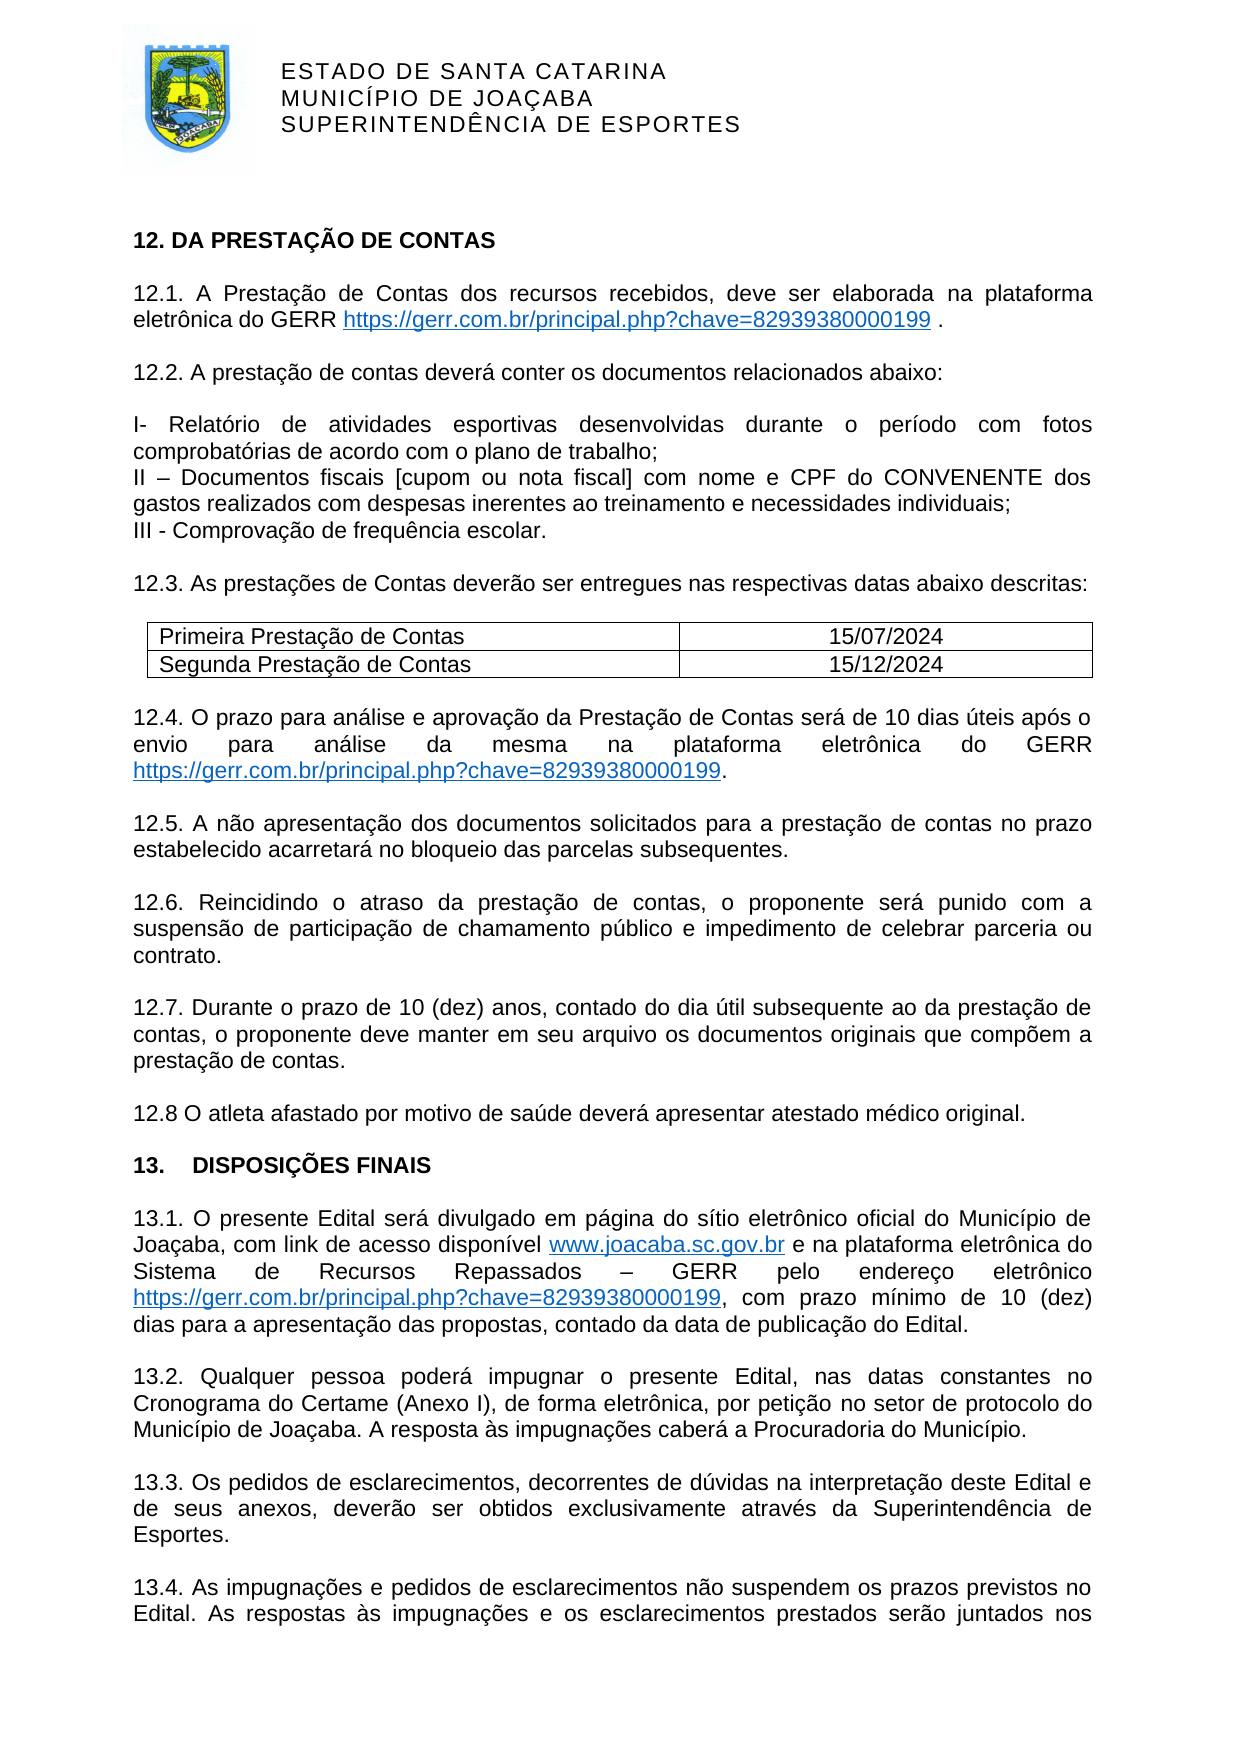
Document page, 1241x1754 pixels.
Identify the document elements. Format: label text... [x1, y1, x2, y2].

text 13. DISPOSIÇÕES FINAIS [133, 1152, 1093, 1179]
list 12.5. A não apresentação dos documentos solicitados para a prestação de contas no prazo estabelecido acarretará no bloqueio das parcelas subsequentes. [133, 810, 1093, 862]
table_cell Segunda Prestação de Contas [148, 651, 679, 677]
table_header 15/07/2024 [680, 623, 1092, 649]
text 12.4. O prazo para análise e aprovação da Prestação de Contas será de 10 dias úteis após o envio para análise da mesma na plataforma eletrônica do GERR https://gerr.com.br/principal.php?chave=82939380000199. [133, 704, 1093, 783]
text 12.8 O atleta afastado por motivo de saúde deverá apresentar atestado médico original. [133, 1100, 1093, 1126]
text II – Documentos fiscais [cupom ou nota fiscal] com nome e CPF do CONVENENTE dos gastos realizados com despesas inerentes ao treinamento e necessidades individuais; [133, 464, 1093, 517]
text 12.3. As prestações de Contas deverão ser entregues nas respectivas datas abaixo descritas: [133, 569, 1093, 596]
text 12. DA PRESTAÇÃO DE CONTAS [133, 227, 1093, 253]
text 13.2. Qualquer pessoa poderá impugnar o presente Edital, nas datas constantes no Cronograma do Certame (Anexo I), de forma eletrônica, por petição no setor de protocolo do Município de Joaçaba. A resposta às impugnações caberá a Procuradoria do Município. [133, 1363, 1093, 1442]
text 12.1. A Prestação de Contas dos recursos recebidos, deve ser elaborada na plataforma eletrônica do GERR https://gerr.com.br/principal.php?chave=82939380000199 . [133, 279, 1093, 332]
text 13.3. Os pedidos de esclarecimentos, decorrentes de dúvidas na interpretação deste Edital e de seus anexos, deverão ser obtidos exclusivamente através da Superintendência de Esportes. [133, 1469, 1093, 1548]
list 12.7. Durante o prazo de 10 (dez) anos, contado do dia útil subsequente ao da prestação de contas, o proponente deve manter em seu arquivo os documentos originais que compõem a prestação de contas. [133, 994, 1093, 1073]
text I- Relatório de atividades esportivas desenvolvidas durante o período com fotos comprobatórias de acordo com o plano de trabalho; [133, 411, 1093, 464]
table_header Primeira Prestação de Contas [148, 623, 679, 649]
text 13.1. O presente Edital será divulgado em página do sítio eletrônico oficial do Município de Joaçaba, com link de acesso disponível www.joacaba.sc.gov.br e na plataforma eletrônica do Sistema de Recursos Repassados – GERR pelo endereço eletrônico https://gerr.com.br/principal.php?chave=82939380000199, com prazo mínimo de 10 (dez) dias para a apresentação das propostas, contado da data de publicação do Edital. [133, 1205, 1093, 1337]
picture [122, 24, 257, 174]
table_cell 15/12/2024 [680, 651, 1092, 677]
list 12.6. Reincidindo o atraso da prestação de contas, o proponente será punido com a suspensão de participação de chamamento público e impedimento de celebrar parceria ou contrato. [133, 889, 1093, 968]
text III - Comprovação de frequência escolar. [133, 517, 1093, 543]
text 12.2. A prestação de contas deverá conter os documentos relacionados abaixo: [133, 359, 1093, 385]
